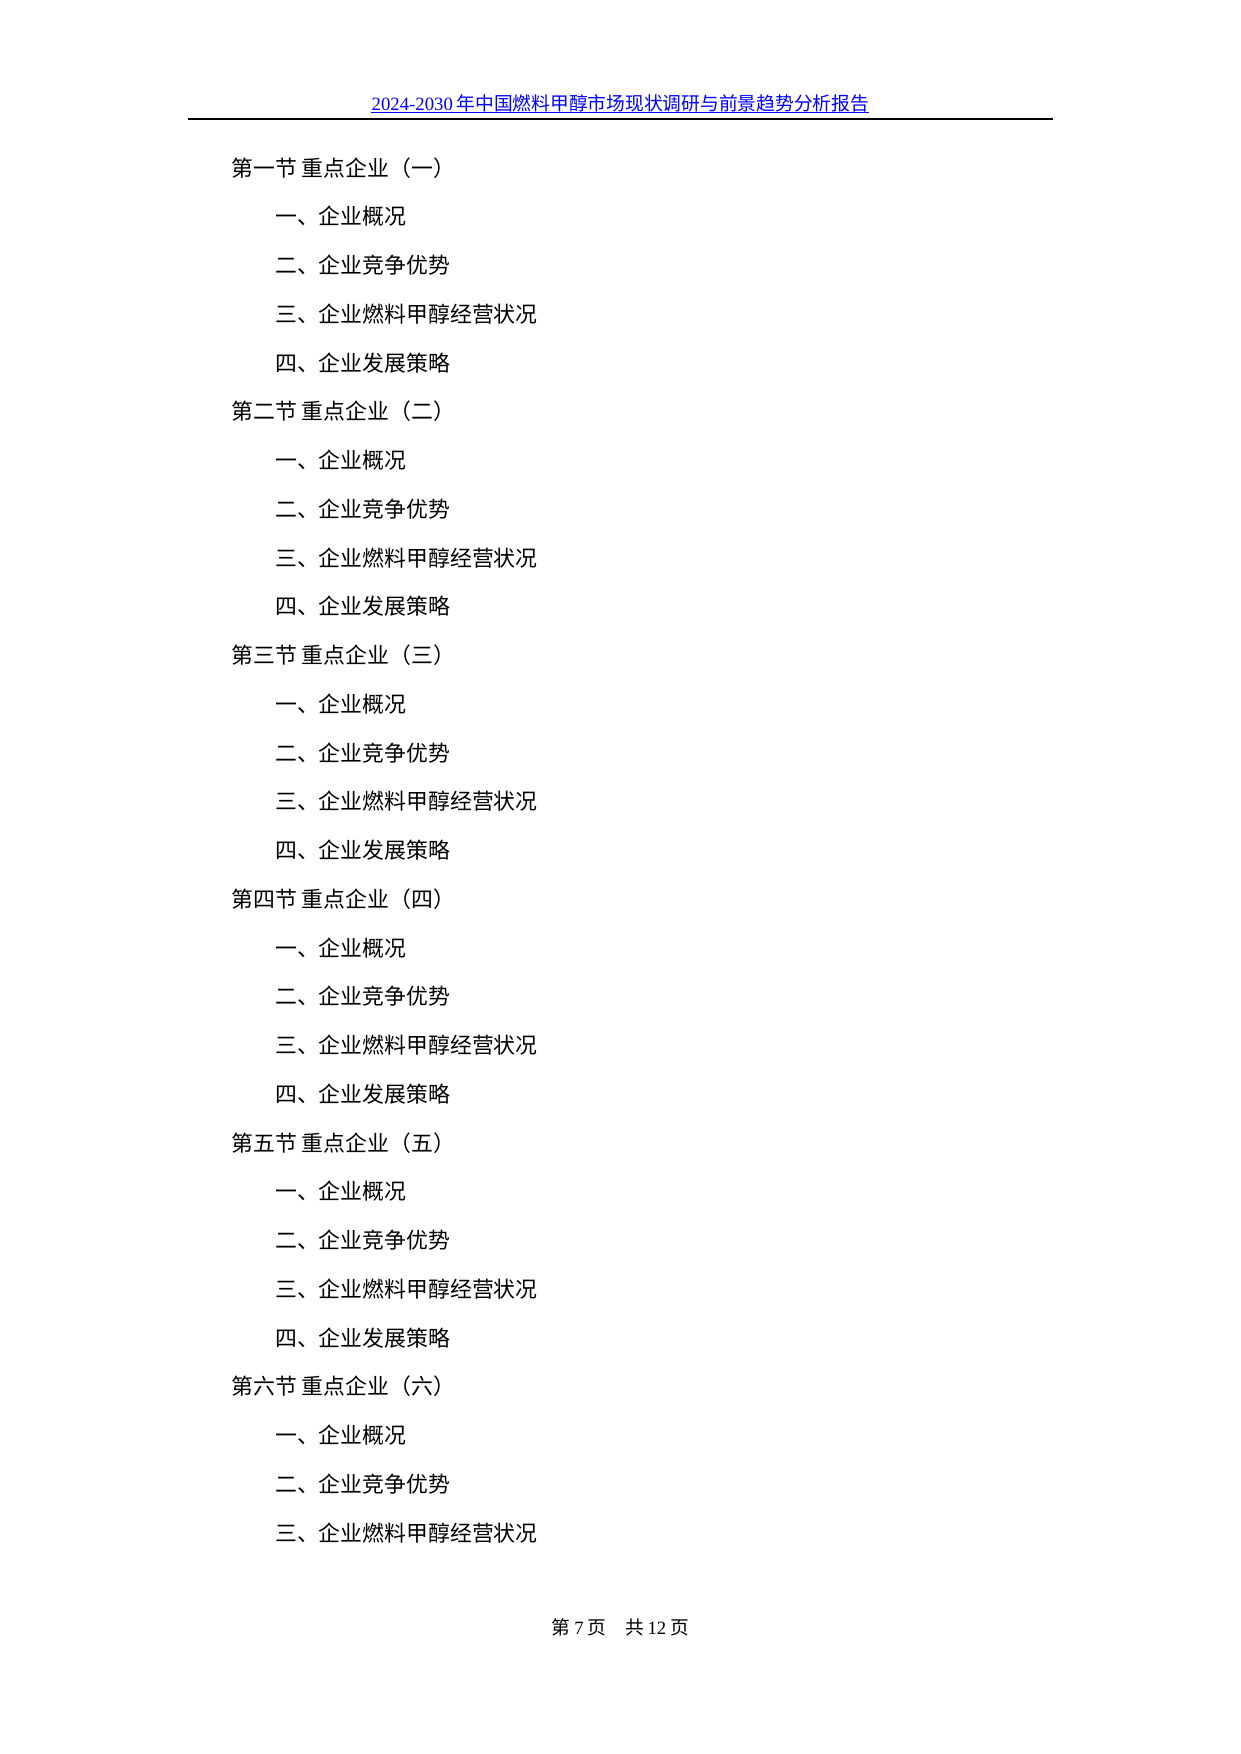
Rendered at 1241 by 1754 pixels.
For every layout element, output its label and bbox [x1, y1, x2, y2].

text [187, 150, 1053, 1548]
